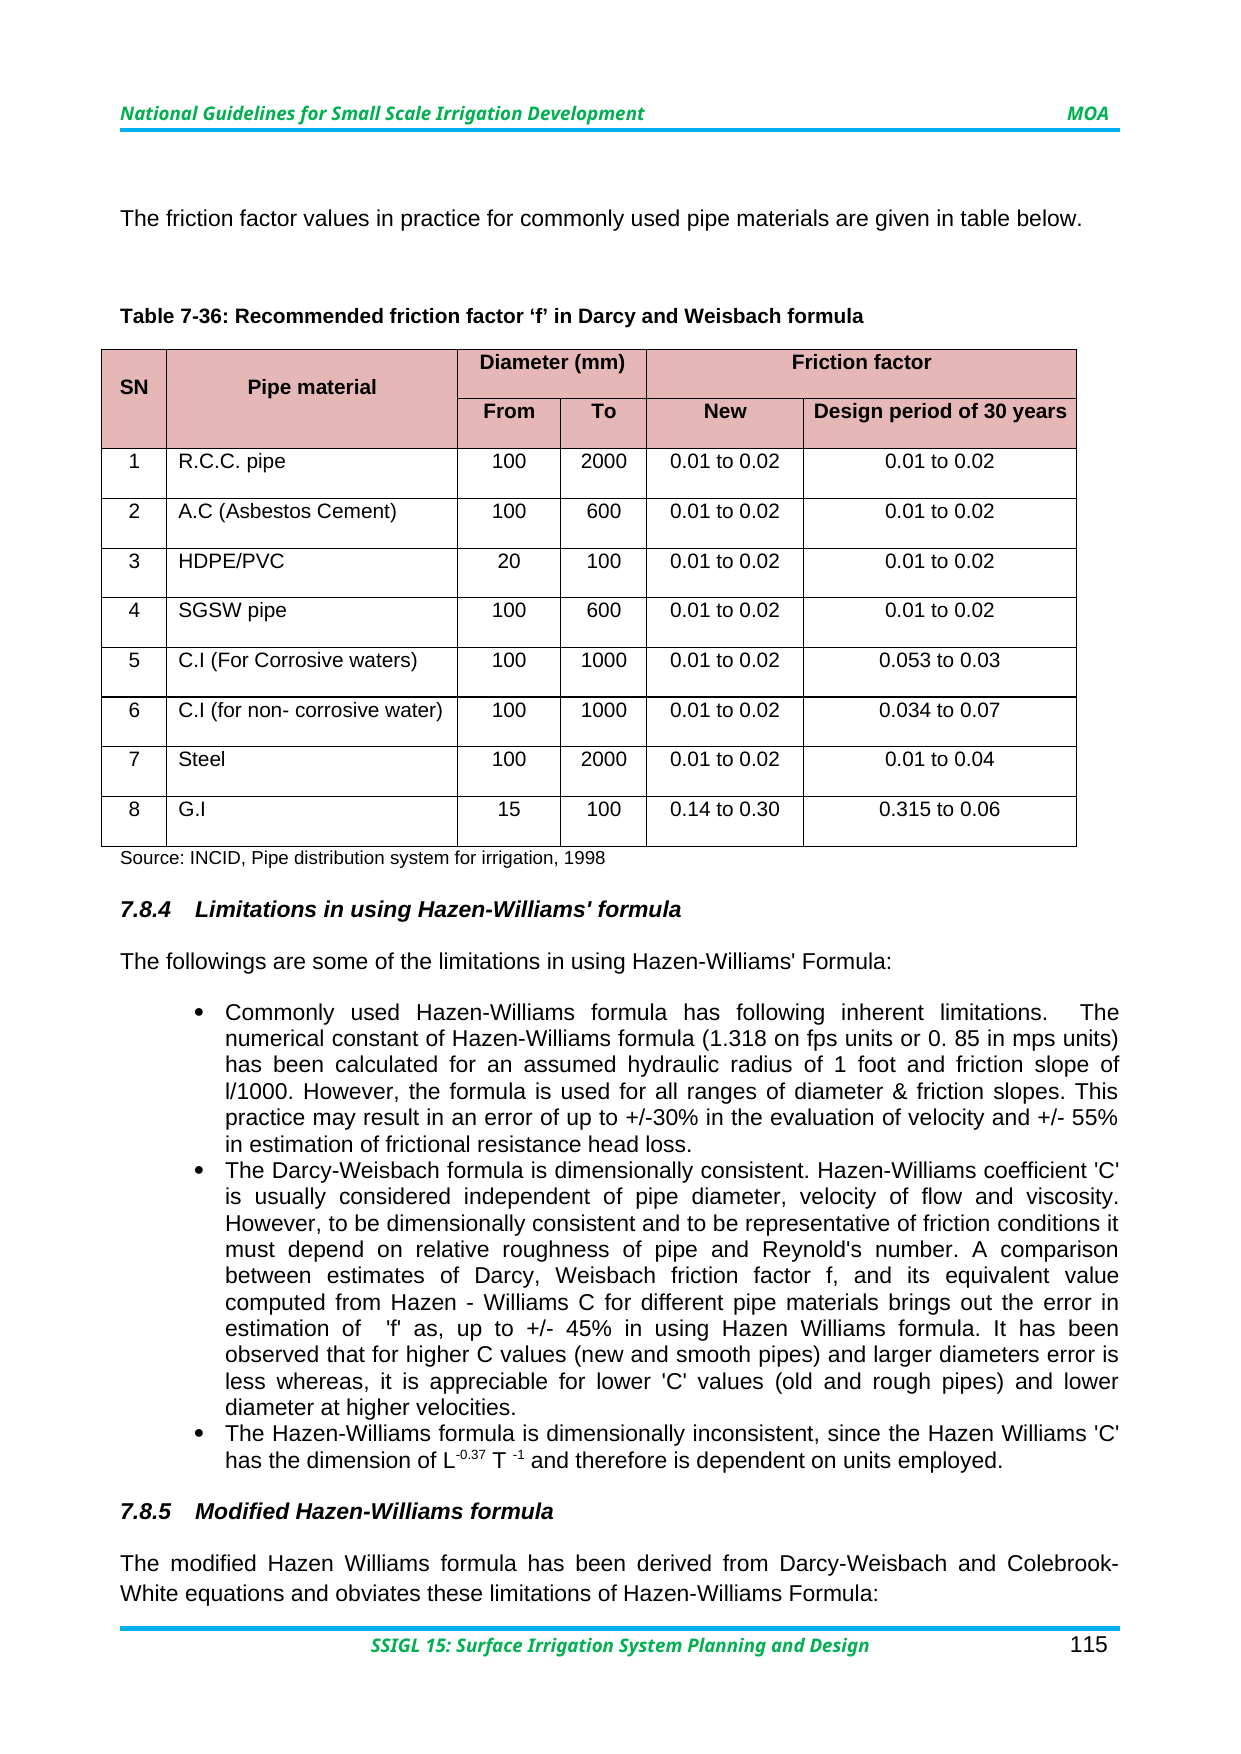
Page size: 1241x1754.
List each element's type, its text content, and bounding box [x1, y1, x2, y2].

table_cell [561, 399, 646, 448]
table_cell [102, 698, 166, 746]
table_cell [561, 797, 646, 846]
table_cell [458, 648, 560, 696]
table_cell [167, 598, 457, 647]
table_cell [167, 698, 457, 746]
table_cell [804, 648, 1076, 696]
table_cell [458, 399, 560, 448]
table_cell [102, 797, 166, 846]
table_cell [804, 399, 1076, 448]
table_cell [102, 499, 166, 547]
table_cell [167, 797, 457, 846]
subtitle Limitations in using Hazen-Williams' formula [120, 896, 1120, 923]
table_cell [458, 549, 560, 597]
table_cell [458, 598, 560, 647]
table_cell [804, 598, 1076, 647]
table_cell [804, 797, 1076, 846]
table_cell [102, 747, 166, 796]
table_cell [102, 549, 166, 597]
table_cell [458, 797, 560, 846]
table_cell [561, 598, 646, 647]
subtitle Modified Hazen-Williams formula [120, 1498, 1120, 1524]
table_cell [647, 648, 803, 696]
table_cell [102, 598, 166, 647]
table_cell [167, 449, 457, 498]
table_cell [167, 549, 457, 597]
text Commonly used Hazen-Williams formula has following inherent limitations. The numerical constant of Hazen-Williams formula (1.318 on fps units or 0. 85 in mps units) has been calculated for an assumed hydraulic radius of 1 foot and friction slope of l/1000. However, the formula is used for all ranges of diameter & friction slopes. This practice may result in an error of up to +/-30% in the evaluation of velocity and +/- 55% in estimation of frictional resistance head loss. [195, 999, 1120, 1157]
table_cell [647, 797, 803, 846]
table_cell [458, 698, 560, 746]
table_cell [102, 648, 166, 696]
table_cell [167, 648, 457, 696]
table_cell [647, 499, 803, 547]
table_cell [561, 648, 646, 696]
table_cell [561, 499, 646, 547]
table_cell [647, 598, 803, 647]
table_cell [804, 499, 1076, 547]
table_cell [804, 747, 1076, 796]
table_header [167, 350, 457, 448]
text Source: INCID, Pipe distribution system for irrigation, 1998 [120, 847, 1120, 868]
text The Darcy-Weisbach formula is dimensionally consistent. Hazen-Williams coefficient 'C' is usually considered independent of pipe diameter, velocity of flow and viscosity. However, to be dimensionally consistent and to be representative of friction conditions it must depend on relative roughness of pipe and Reynold's number. A comparison between estimates of Darcy, Weisbach friction factor f, and its equivalent value computed from Hazen - Williams C for different pipe materials brings out the error in estimation of 'f' as, up to +/- 45% in using Hazen Williams formula. It has been observed that for higher C values (new and smooth pipes) and larger diameters error is less whereas, it is appreciable for lower 'C' values (old and rough pipes) and lower diameter at higher velocities. [195, 1157, 1120, 1420]
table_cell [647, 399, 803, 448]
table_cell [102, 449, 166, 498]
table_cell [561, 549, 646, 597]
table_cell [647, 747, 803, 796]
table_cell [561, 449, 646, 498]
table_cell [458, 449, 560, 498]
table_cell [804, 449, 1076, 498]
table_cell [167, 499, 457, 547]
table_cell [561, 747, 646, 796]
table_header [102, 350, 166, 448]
text The followings are some of the limitations in using Hazen-Williams' Formula: [120, 948, 1120, 974]
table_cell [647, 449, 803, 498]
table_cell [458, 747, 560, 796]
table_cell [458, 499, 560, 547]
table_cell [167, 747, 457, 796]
text The modified Hazen Williams formula has been derived from Darcy-Weisbach and Colebrook-White equations and obviates these limitations of Hazen-Williams Formula: [120, 1549, 1120, 1606]
text The Hazen-Williams formula is dimensionally inconsistent, since the Hazen Williams 'C' has the dimension of L-0.37 T -1 and therefore is dependent on units employed. [195, 1420, 1120, 1473]
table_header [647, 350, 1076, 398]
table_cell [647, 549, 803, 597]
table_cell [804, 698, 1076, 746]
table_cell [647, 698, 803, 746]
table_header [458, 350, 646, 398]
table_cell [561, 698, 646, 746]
text The friction factor values in practice for commonly used pipe materials are given in table below. [120, 204, 1120, 231]
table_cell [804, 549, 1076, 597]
